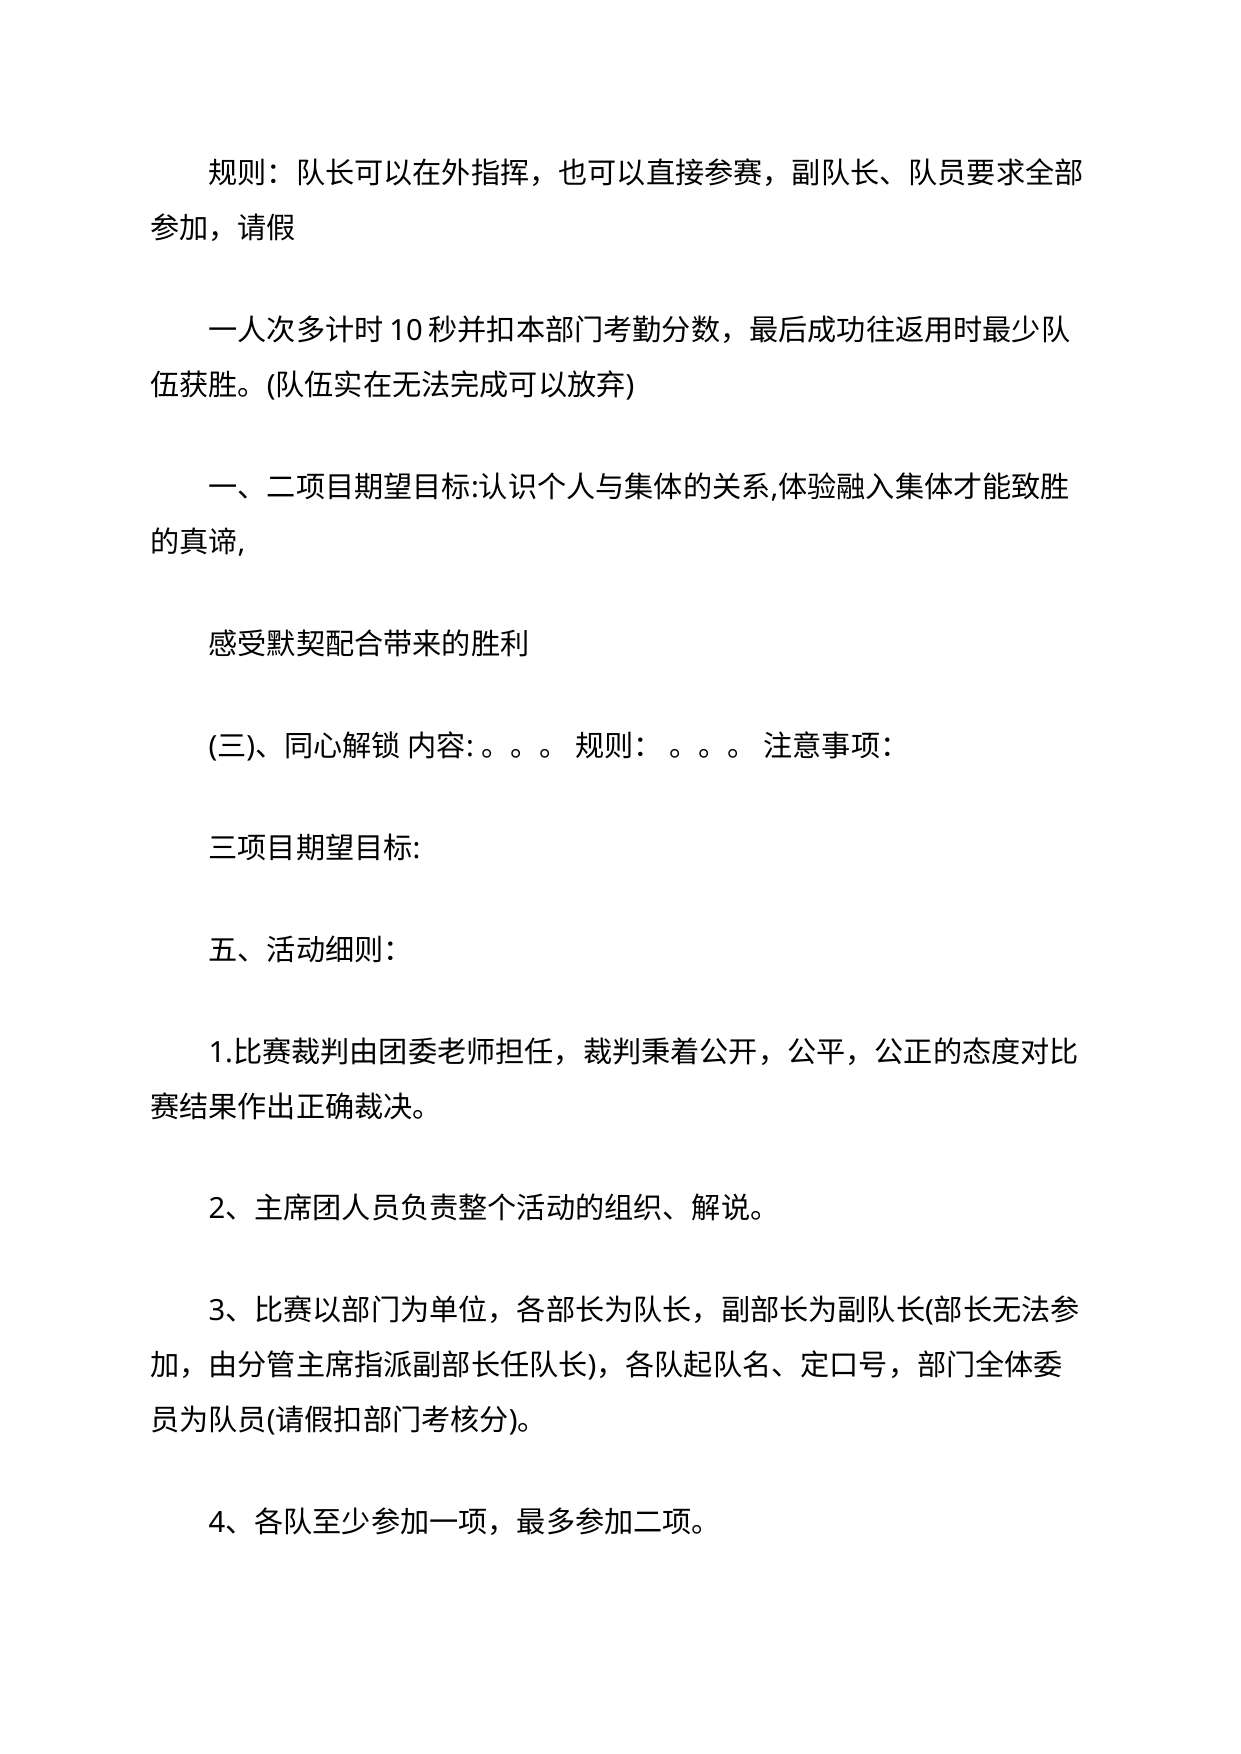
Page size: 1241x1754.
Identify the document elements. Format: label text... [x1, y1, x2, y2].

text 五、活动细则： [150, 926, 1090, 969]
text 4、各队至少参加一项，最多参加二项。 [150, 1499, 1090, 1541]
text 一人次多计时10秒并扣本部门考勤分数，最后成功往返用时最少队伍获胜。(队伍实在无法完成可以放弃) [150, 307, 1090, 404]
text 3、比赛以部门为单位，各部长为队长，副部长为副队长(部长无法参加，由分管主席指派副部长任队长)，各队起队名、定口号，部门全体委员为队员(请假扣部门考核分)。 [150, 1287, 1090, 1439]
text 规则：队长可以在外指挥，也可以直接参赛，副队长、队员要求全部参加，请假 [150, 150, 1090, 247]
text (三)、同心解锁 内容: 。。。 规则： 。。。 注意事项： [150, 722, 1090, 765]
text 三项目期望目标: [150, 824, 1090, 867]
text 感受默契配合带来的胜利 [150, 621, 1090, 663]
text 一、二项目期望目标:认识个人与集体的关系,体验融入集体才能致胜的真谛, [150, 464, 1090, 561]
text 1.比赛裁判由团委老师担任，裁判秉着公开，公平，公正的态度对比赛结果作出正确裁决。 [150, 1028, 1090, 1125]
text 2、主席团人员负责整个活动的组织、解说。 [150, 1185, 1090, 1227]
